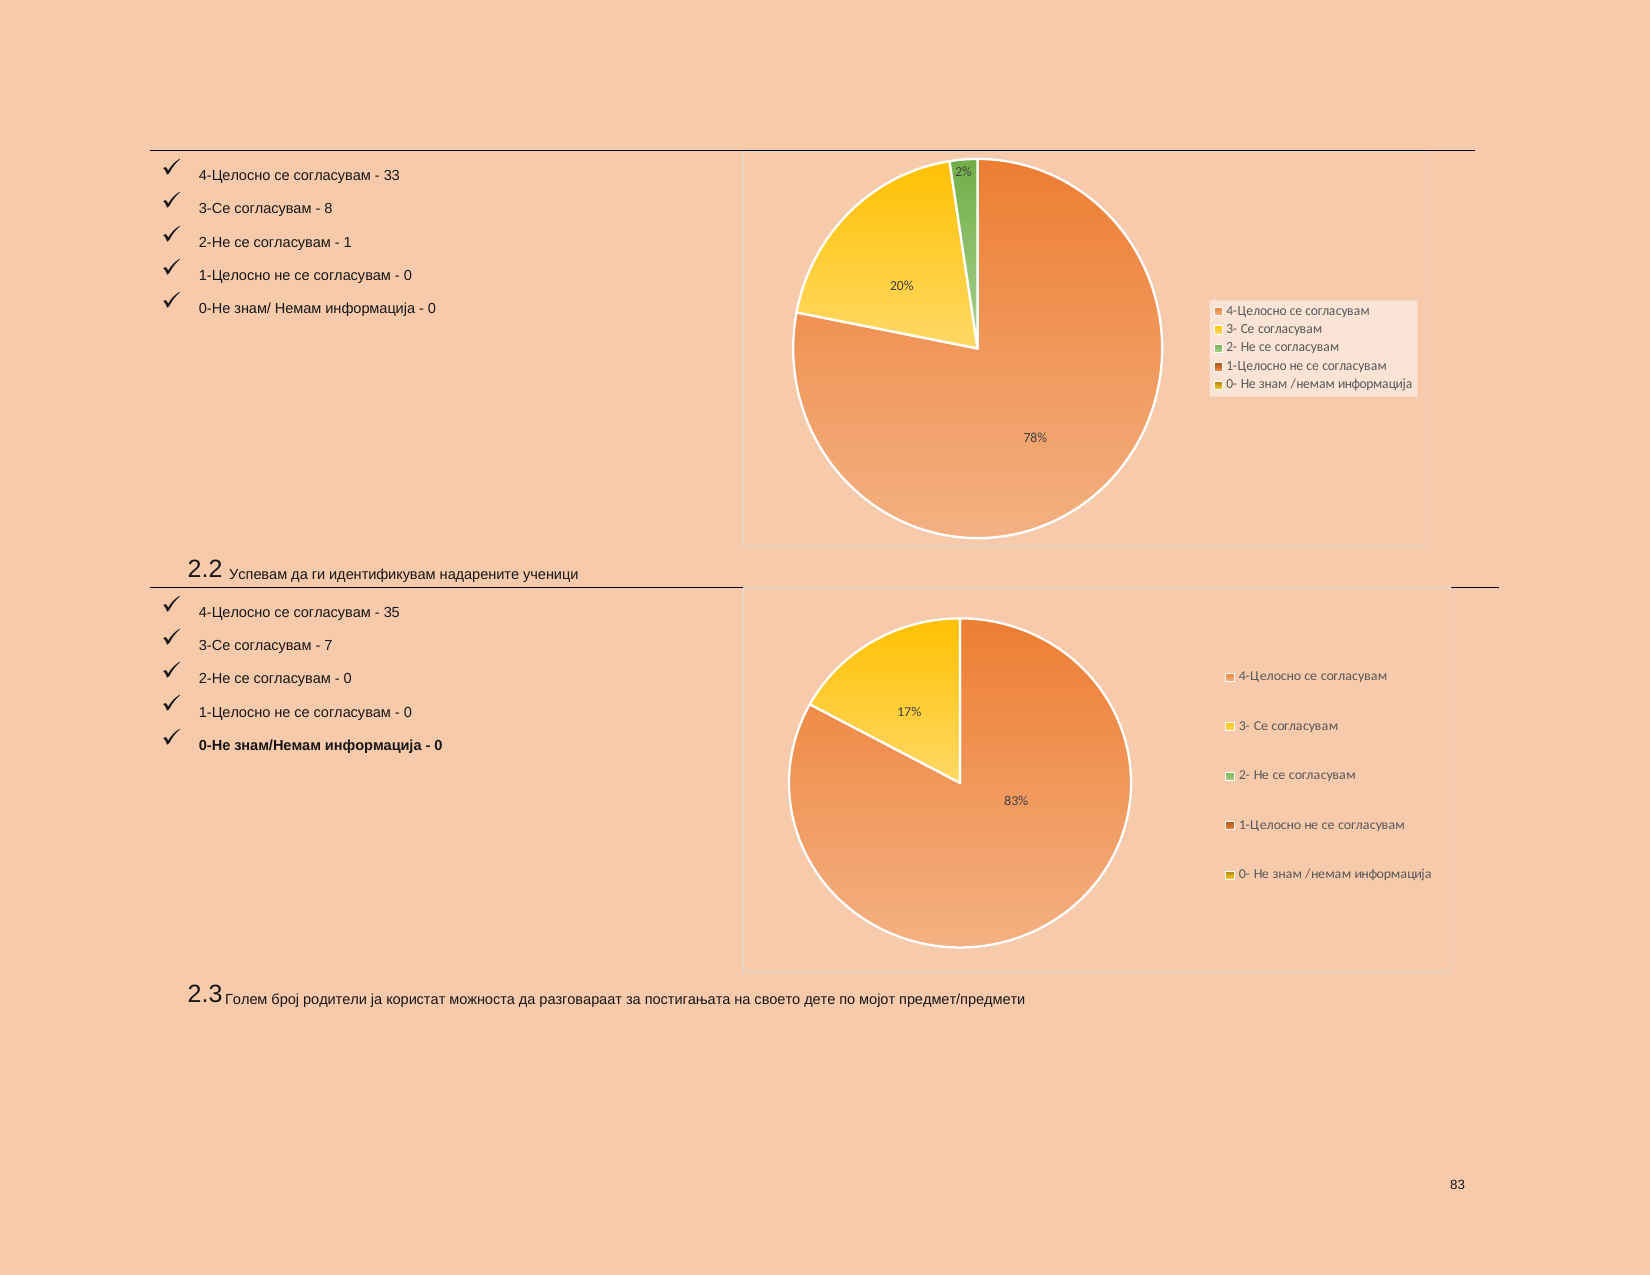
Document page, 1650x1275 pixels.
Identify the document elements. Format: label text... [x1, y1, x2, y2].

list Голем број родители ја користат можноста да разговараат за постигањата на своето дете по мојот предмет/предмети [187, 979, 1464, 1008]
table_header 4-Целосно се согласувам - 35 3-Се согласувам - 7 2-Не се согласувам - 0 1-Целосно не се согласувам - 0 0-Не знам/Немам информација - 0 [150, 588, 717, 975]
list Успевам да ги идентификувам надарените ученици [187, 554, 1464, 582]
table_header 4-Целосно се согласувам - 33 3-Се согласувам - 8 2-Не се согласувам - 1 1-Целосно не се согласувам - 0 0-Не знам/ Немам информација - 0 [150, 151, 717, 550]
table_header [717, 588, 1499, 975]
table_header [717, 151, 1474, 550]
